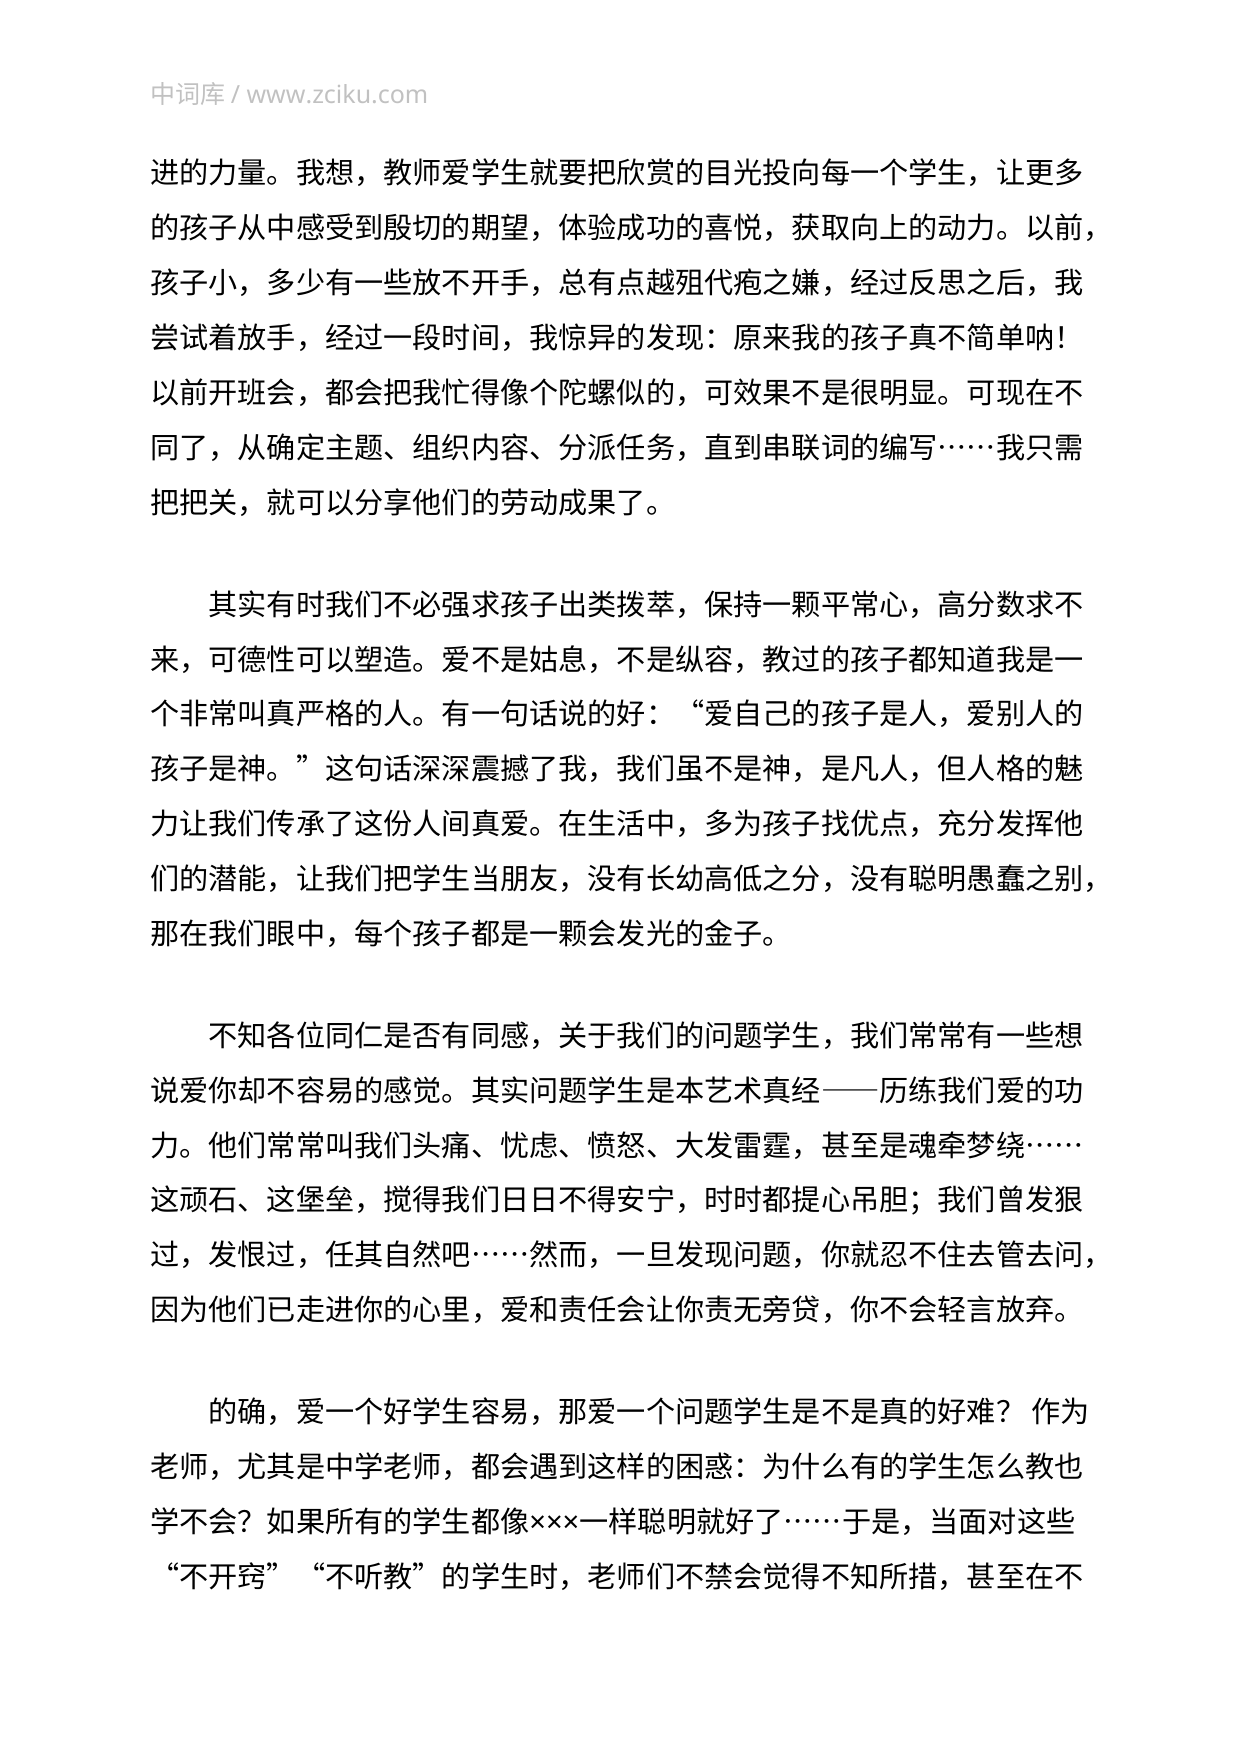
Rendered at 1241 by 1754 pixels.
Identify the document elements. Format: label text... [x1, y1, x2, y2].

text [150, 150, 1090, 522]
text 不知各位同仁是否有同感，关于我们的问题学生，我们常常有一些想说爱你却不容易的感觉。其实问题学生是本艺术真经——历练我们爱的功力。他们常常叫我们头痛、忧虑、愤怒、大发雷霆，甚至是魂牵梦绕……这顽石、这堡垒，搅得我们日日不得安宁，时时都提心吊胆；我们曾发狠过，发恨过，任其自然吧……然而，一旦发现问题，你就忍不住去管去问，因为他们已走进你的心里，爱和责任会让你责无旁贷，你不会轻言放弃。 [150, 1012, 1090, 1329]
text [150, 1388, 1090, 1596]
text 其实有时我们不必强求孩子出类拨萃，保持一颗平常心，高分数求不来，可德性可以塑造。爱不是姑息，不是纵容，教过的孩子都知道我是一个非常叫真严格的人。有一句话说的好：“爱自己的孩子是人，爱别人的孩子是神。”这句话深深震撼了我，我们虽不是神，是凡人，但人格的魅力让我们传承了这份人间真爱。在生活中，多为孩子找优点，充分发挥他们的潜能，让我们把学生当朋友，没有长幼高低之分，没有聪明愚蠢之别，那在我们眼中，每个孩子都是一颗会发光的金子。 [150, 581, 1090, 953]
